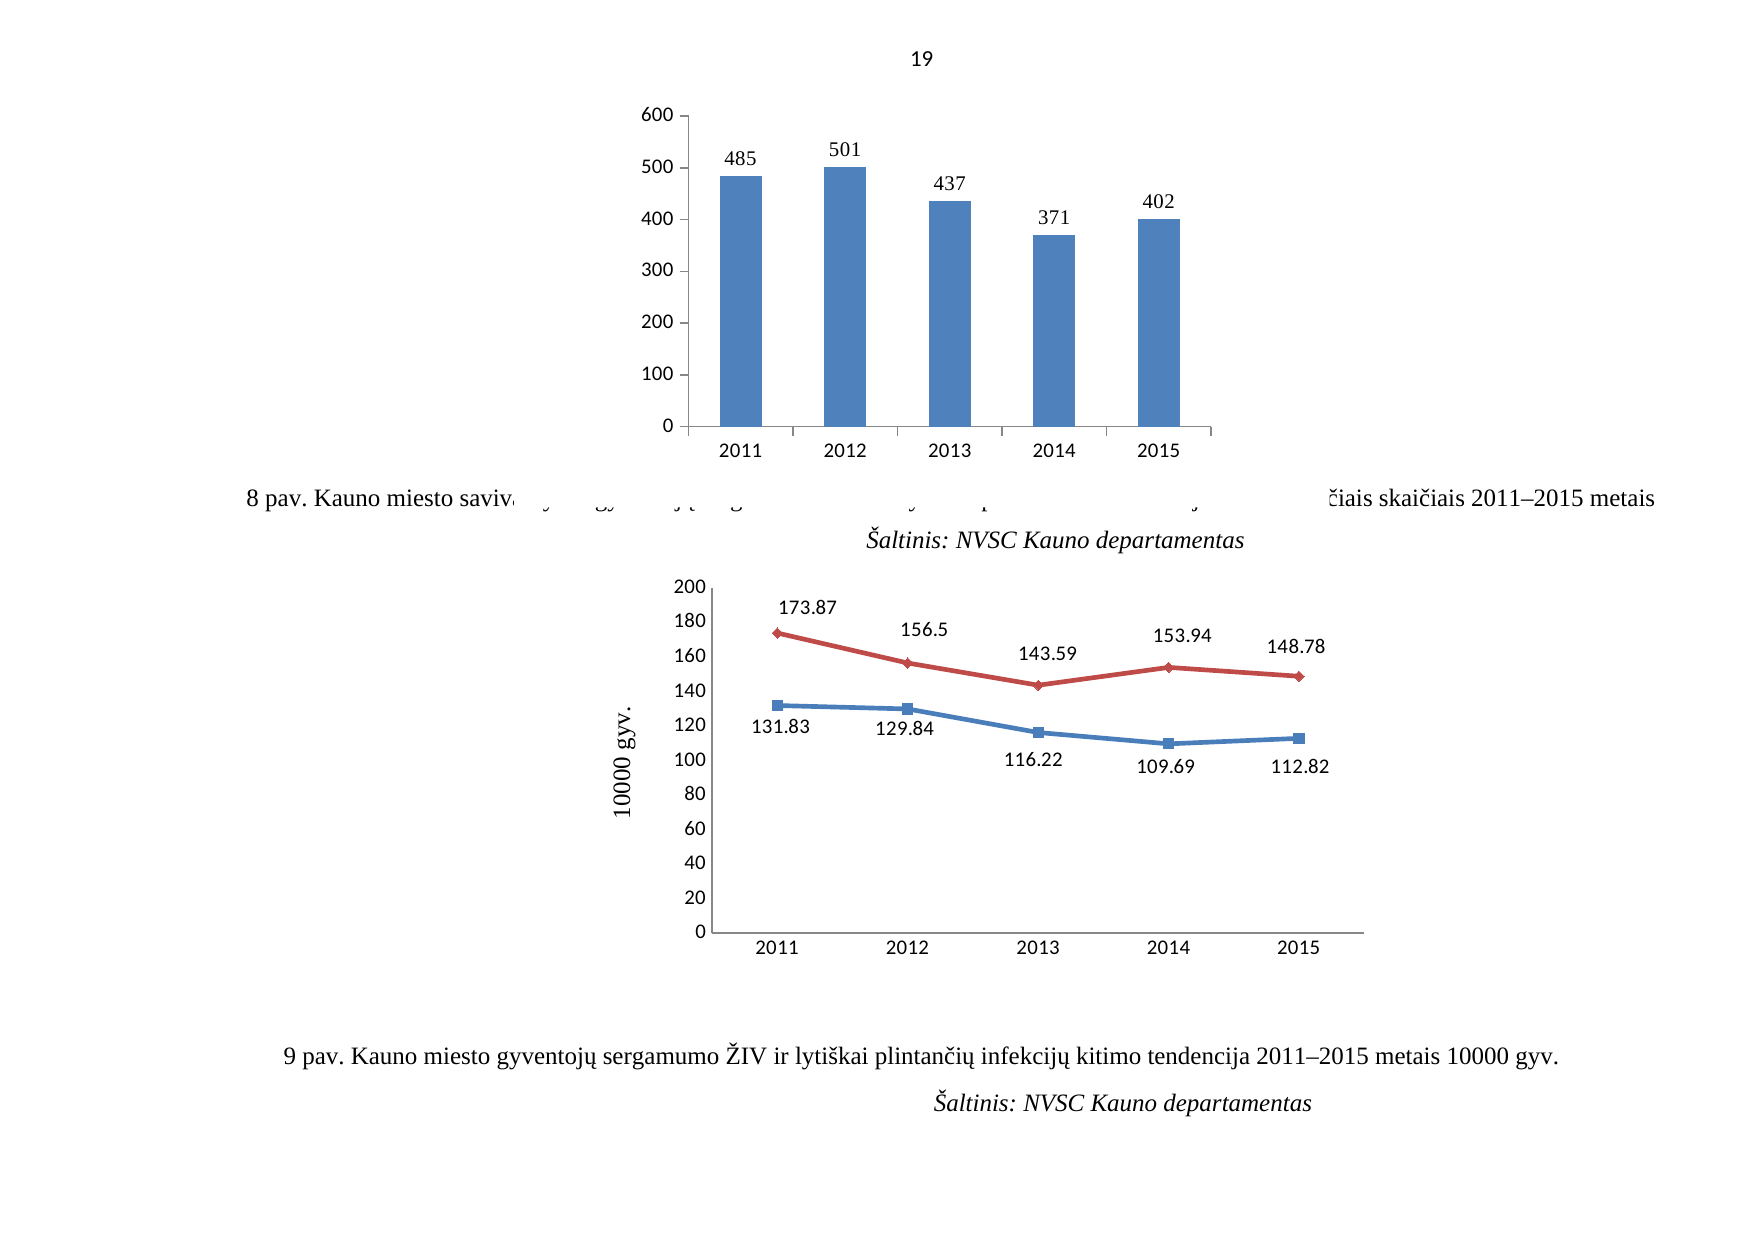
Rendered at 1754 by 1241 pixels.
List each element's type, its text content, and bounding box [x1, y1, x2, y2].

text Šaltinis: NVSC Kauno departamentas [283, 525, 1695, 553]
text 8 pav. Kauno miesto savivaldybės gyventojų sergamumas ŽIV ir lytiškai plintančiomis infekcijomis absoliučiais skaičiais 2011–2015 metais [148, 483, 1695, 512]
text Šaltinis: NVSC Kauno departamentas [418, 1088, 1695, 1117]
text 9 pav. Kauno miesto gyventojų sergamumo ŽIV ir lytiškai plintančių infekcijų kitimo tendencija 2011–2015 metais 10000 gyv. [148, 1041, 1695, 1070]
